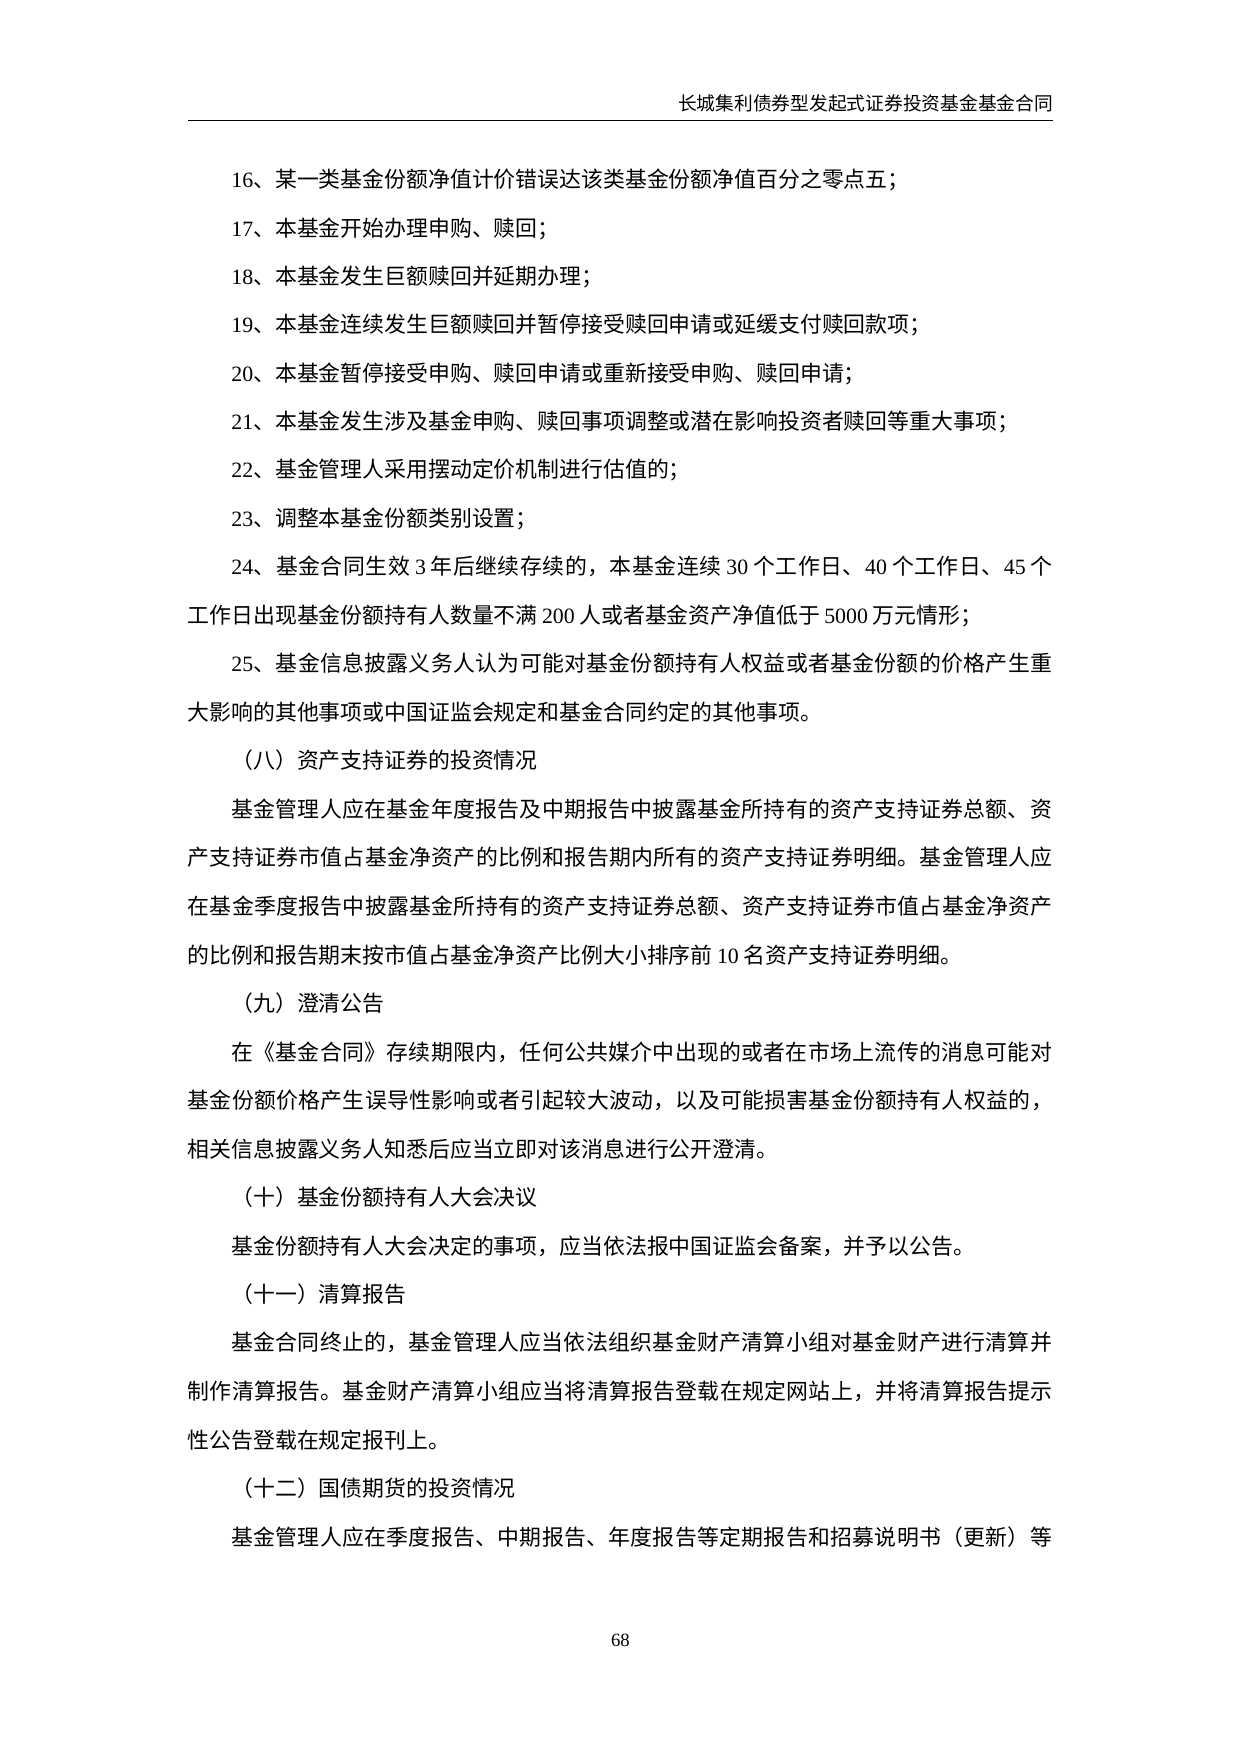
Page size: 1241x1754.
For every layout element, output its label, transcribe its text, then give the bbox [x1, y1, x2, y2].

text 19、本基金连续发生巨额赎回并暂停接受赎回申请或延缓支付赎回款项； [187, 307, 1053, 339]
text （八）资产支持证券的投资情况 [187, 743, 1053, 775]
text （十二）国债期货的投资情况 [187, 1471, 1053, 1503]
text （十一）清算报告 [187, 1277, 1053, 1309]
text 基金管理人应在基金年度报告及中期报告中披露基金所持有的资产支持证券总额、资产支持证券市值占基金净资产的比例和报告期内所有的资产支持证券明细。基金管理人应在基金季度报告中披露基金所持有的资产支持证券总额、资产支持证券市值占基金净资产的比例和报告期末按市值占基金净资产比例大小排序前10名资产支持证券明细。 [187, 791, 1053, 970]
text 基金份额持有人大会决定的事项，应当依法报中国证监会备案，并予以公告。 [187, 1228, 1053, 1261]
text 25、基金信息披露义务人认为可能对基金份额持有人权益或者基金份额的价格产生重大影响的其他事项或中国证监会规定和基金合同约定的其他事项。 [187, 646, 1053, 727]
text 22、基金管理人采用摆动定价机制进行估值的； [187, 452, 1053, 484]
text 24、基金合同生效3年后继续存续的，本基金连续30个工作日、40个工作日、45个工作日出现基金份额持有人数量不满200人或者基金资产净值低于5000万元情形； [187, 549, 1053, 630]
text （十）基金份额持有人大会决议 [187, 1180, 1053, 1212]
text 18、本基金发生巨额赎回并延期办理； [187, 259, 1053, 291]
text 23、调整本基金份额类别设置； [187, 500, 1053, 533]
text （九）澄清公告 [187, 986, 1053, 1018]
text 16、某一类基金份额净值计价错误达该类基金份额净值百分之零点五； [187, 162, 1053, 194]
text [187, 1519, 1053, 1552]
text 20、本基金暂停接受申购、赎回申请或重新接受申购、赎回申请； [187, 355, 1053, 388]
text 21、本基金发生涉及基金申购、赎回事项调整或潜在影响投资者赎回等重大事项； [187, 404, 1053, 436]
text 在《基金合同》存续期限内，任何公共媒介中出现的或者在市场上流传的消息可能对基金份额价格产生误导性影响或者引起较大波动，以及可能损害基金份额持有人权益的，相关信息披露义务人知悉后应当立即对该消息进行公开澄清。 [187, 1034, 1053, 1164]
text 基金合同终止的，基金管理人应当依法组织基金财产清算小组对基金财产进行清算并制作清算报告。基金财产清算小组应当将清算报告登载在规定网站上，并将清算报告提示性公告登载在规定报刊上。 [187, 1325, 1053, 1455]
text 17、本基金开始办理申购、赎回； [187, 210, 1053, 243]
